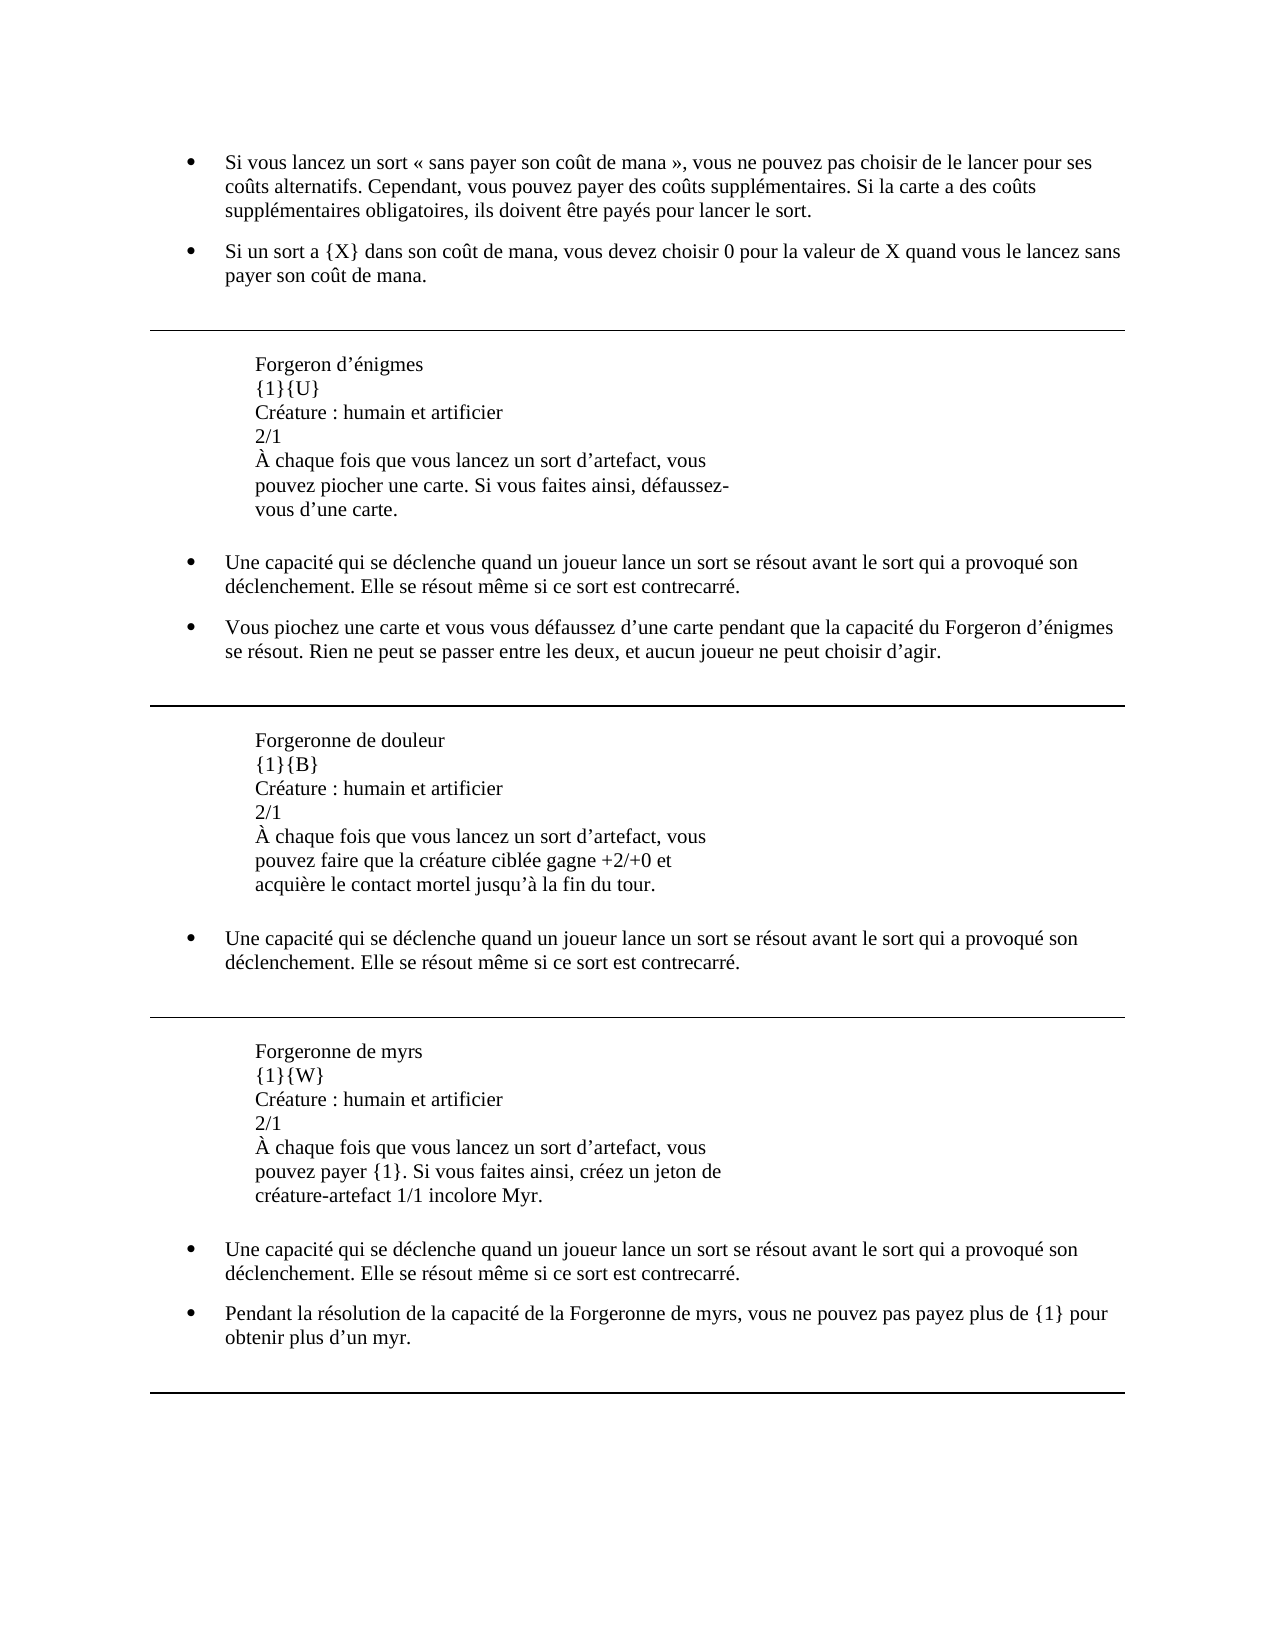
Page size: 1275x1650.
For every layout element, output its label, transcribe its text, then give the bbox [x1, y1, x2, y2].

list Si un sort a {X} dans son coût de mana, vous devez choisir 0 pour la valeur de X quand vous le lancez sans payer son coût de mana. [187, 239, 1125, 287]
text Forgeron d’énigmes {1}{U} Créature : humain et artificier 2/1 À chaque fois que vous lancez un sort d’artefact, vous pouvez piocher une carte. Si vous faites ainsi, défaussez-vous d’une carte. [255, 352, 735, 521]
text Forgeronne de myrs {1}{W} Créature : humain et artificier 2/1 À chaque fois que vous lancez un sort d’artefact, vous pouvez payer {1}. Si vous faites ainsi, créez un jeton de créature-artefact 1/1 incolore Myr. [255, 1039, 735, 1207]
list Une capacité qui se déclenche quand un joueur lance un sort se résout avant le sort qui a provoqué son déclenchement. Elle se résout même si ce sort est contrecarré. [187, 1236, 1125, 1284]
list Vous piochez une carte et vous vous défaussez d’une carte pendant que la capacité du Forgeron d’énigmes se résout. Rien ne peut se passer entre les deux, et aucun joueur ne peut choisir d’agir. [187, 614, 1125, 663]
list Une capacité qui se déclenche quand un joueur lance un sort se résout avant le sort qui a provoqué son déclenchement. Elle se résout même si ce sort est contrecarré. [187, 926, 1125, 974]
text Forgeronne de douleur {1}{B} Créature : humain et artificier 2/1 À chaque fois que vous lancez un sort d’artefact, vous pouvez faire que la créature ciblée gagne +2/+0 et acquière le contact mortel jusqu’à la fin du tour. [255, 728, 735, 896]
list Si vous lancez un sort « sans payer son coût de mana », vous ne pouvez pas choisir de le lancer pour ses coûts alternatifs. Cependant, vous pouvez payer des coûts supplémentaires. Si la carte a des coûts supplémentaires obligatoires, ils doivent être payés pour lancer le sort. [187, 150, 1125, 222]
list Une capacité qui se déclenche quand un joueur lance un sort se résout avant le sort qui a provoqué son déclenchement. Elle se résout même si ce sort est contrecarré. [187, 550, 1125, 598]
list Pendant la résolution de la capacité de la Forgeronne de myrs, vous ne pouvez pas payez plus de {1} pour obtenir plus d’un myr. [187, 1301, 1125, 1349]
